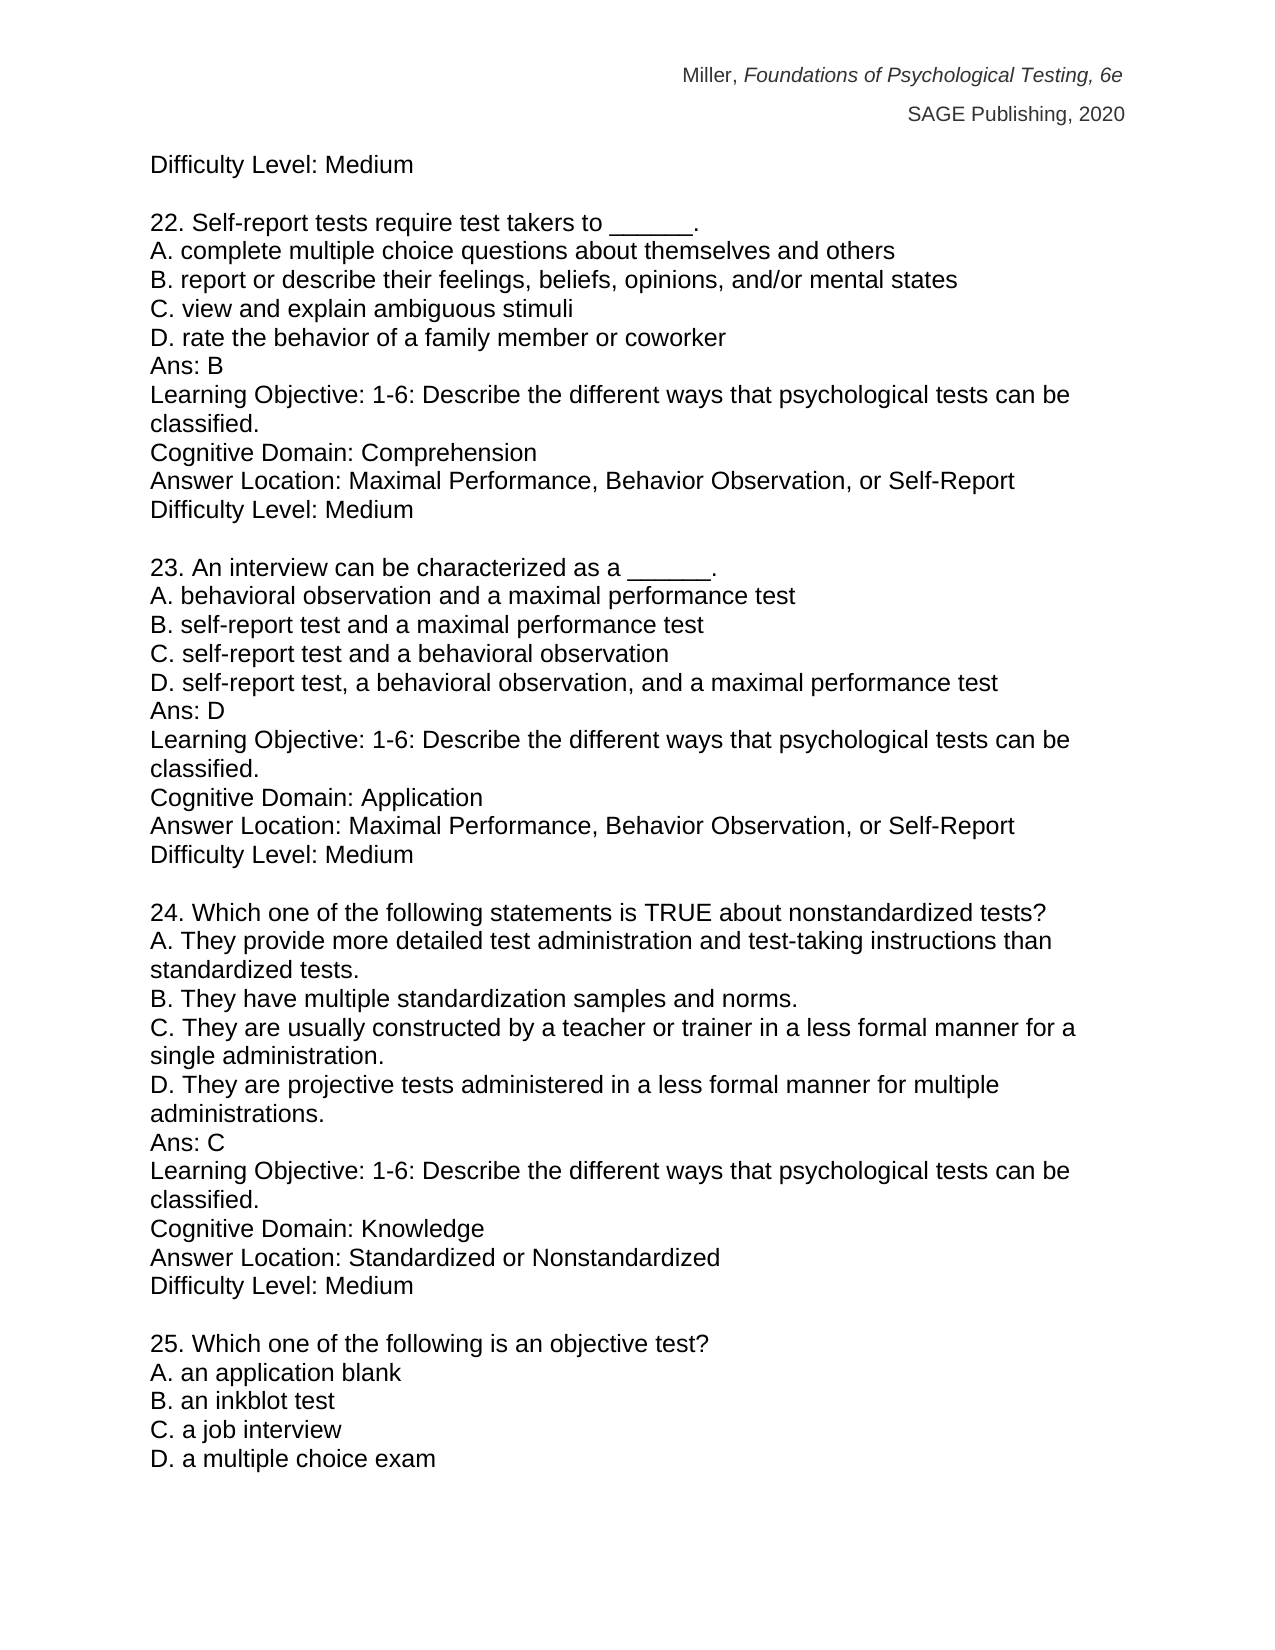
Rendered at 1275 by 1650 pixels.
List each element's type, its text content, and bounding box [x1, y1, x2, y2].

text Learning Objective: 1-6: Describe the different ways that psychological tests can be classified. [150, 380, 1125, 437]
text D. self-report test, a behavioral observation, and a maximal performance test [150, 667, 1125, 696]
text C. a job interview [150, 1415, 1125, 1444]
text Ans: D [150, 696, 1125, 725]
text Answer Location: Standardized or Nonstandardized [150, 1242, 1125, 1271]
text C. self-report test and a behavioral observation [150, 639, 1125, 667]
text Cognitive Domain: Knowledge [150, 1214, 1125, 1242]
text A. an application blank [150, 1357, 1125, 1386]
text A. complete multiple choice questions about themselves and others [150, 236, 1125, 265]
text B. report or describe their feelings, beliefs, opinions, and/or mental states [150, 265, 1125, 294]
text Difficulty Level: Medium [150, 495, 1125, 524]
text Ans: C [150, 1127, 1125, 1156]
text Answer Location: Maximal Performance, Behavior Observation, or Self-Report [150, 811, 1125, 840]
text C. They are usually constructed by a teacher or trainer in a less formal manner for a single administration. [150, 1012, 1125, 1070]
text Difficulty Level: Medium [150, 840, 1125, 869]
text Learning Objective: 1-6: Describe the different ways that psychological tests can be classified. [150, 725, 1125, 782]
text 22. Self-report tests require test takers to ______. [150, 207, 1125, 236]
text Ans: B [150, 351, 1125, 380]
text B. self-report test and a maximal performance test [150, 610, 1125, 639]
text Cognitive Domain: Application [150, 782, 1125, 811]
text C. view and explain ambiguous stimuli [150, 294, 1125, 322]
text D. a multiple choice exam [150, 1444, 1125, 1472]
text 25. Which one of the following is an objective test? [150, 1329, 1125, 1357]
text B. an inkblot test [150, 1386, 1125, 1415]
text B. They have multiple standardization samples and norms. [150, 984, 1125, 1012]
text D. rate the behavior of a family member or coworker [150, 322, 1125, 351]
text 23. An interview can be characterized as a ______. [150, 552, 1125, 581]
text Difficulty Level: Medium [150, 150, 1125, 179]
text A. They provide more detailed test administration and test-taking instructions than standardized tests. [150, 926, 1125, 984]
text 24. Which one of the following statements is TRUE about nonstandardized tests? [150, 897, 1125, 926]
text Cognitive Domain: Comprehension [150, 437, 1125, 466]
text A. behavioral observation and a maximal performance test [150, 581, 1125, 610]
text D. They are projective tests administered in a less formal manner for multiple administrations. [150, 1070, 1125, 1127]
text Difficulty Level: Medium [150, 1271, 1125, 1300]
text Learning Objective: 1-6: Describe the different ways that psychological tests can be classified. [150, 1156, 1125, 1214]
text Answer Location: Maximal Performance, Behavior Observation, or Self-Report [150, 466, 1125, 495]
